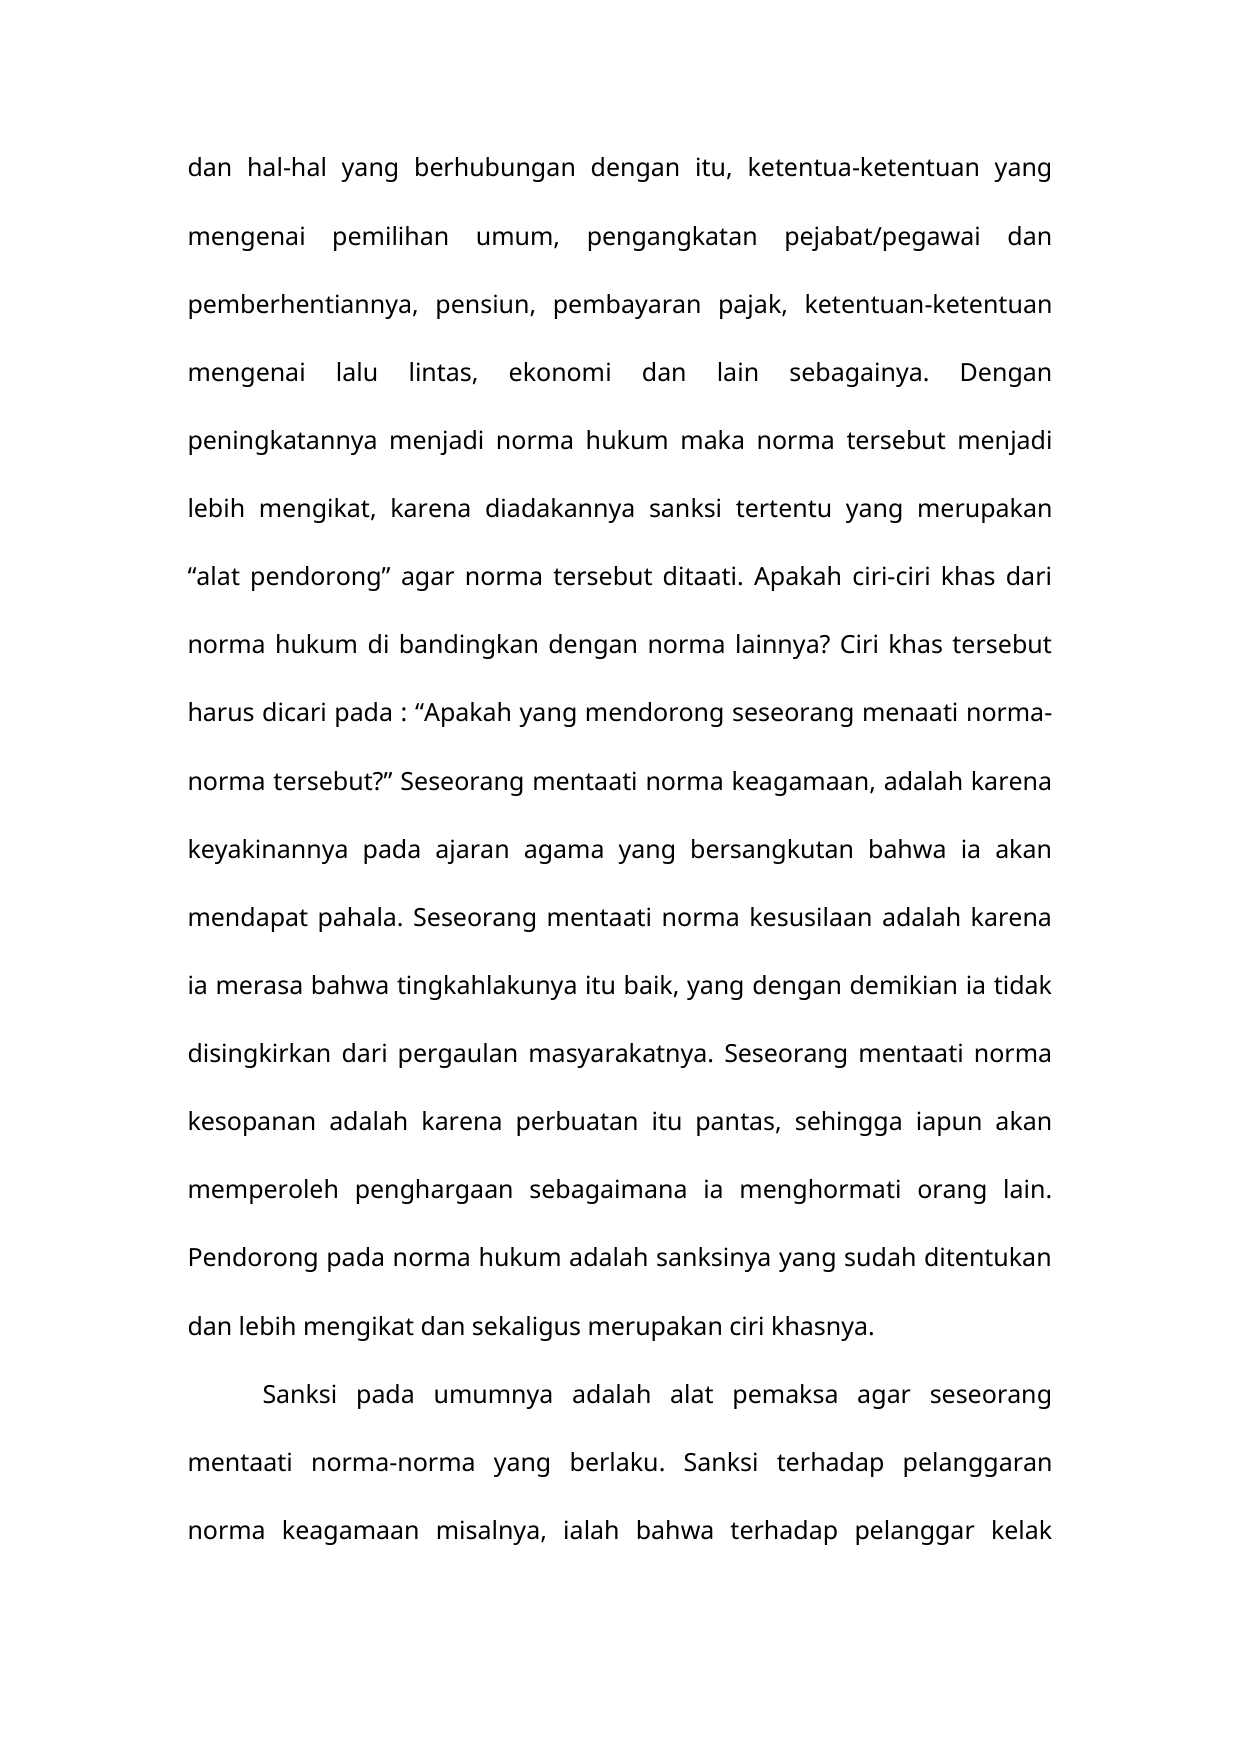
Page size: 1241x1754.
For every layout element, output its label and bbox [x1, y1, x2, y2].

text [187, 1376, 1053, 1547]
text [187, 150, 1053, 1342]
